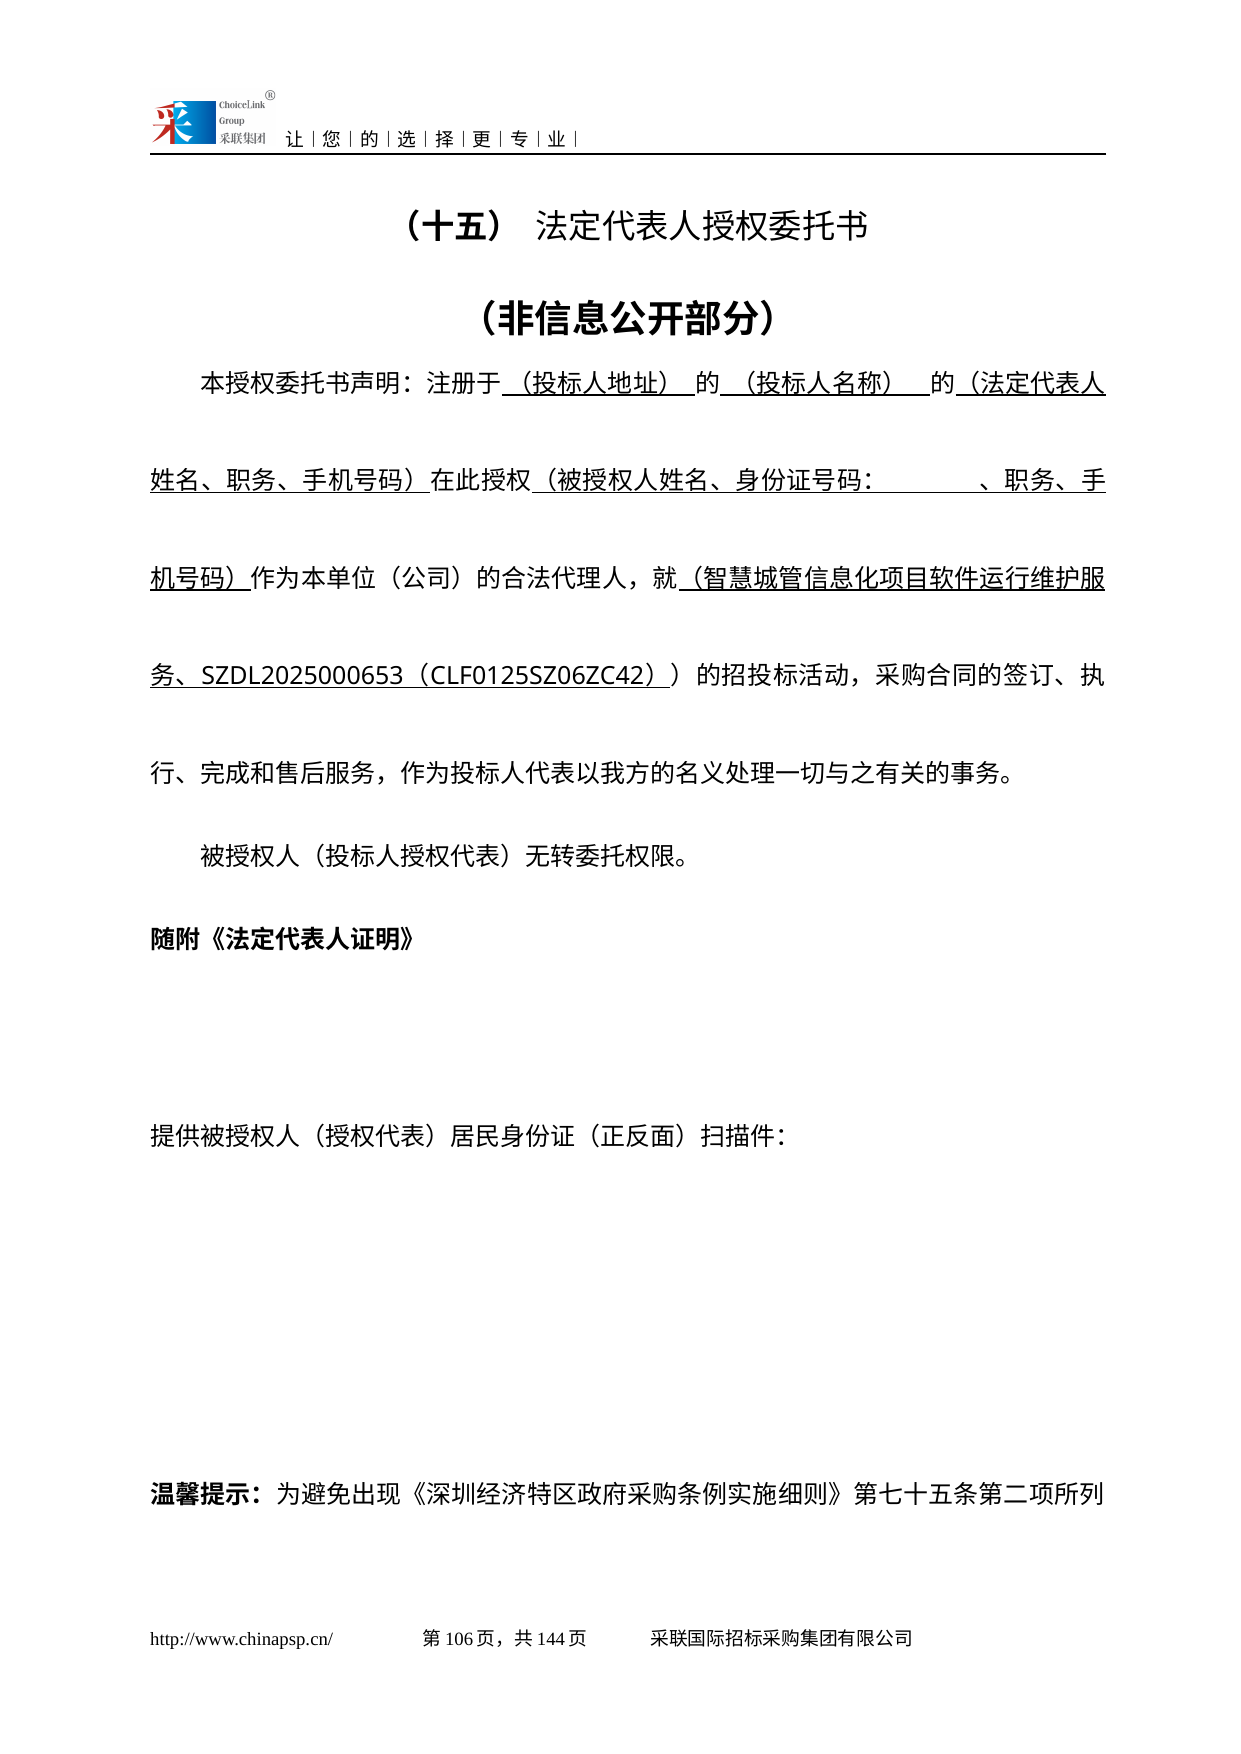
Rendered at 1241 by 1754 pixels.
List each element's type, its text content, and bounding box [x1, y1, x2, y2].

text （非信息公开部分） [150, 284, 1106, 349]
text 提供被授权人（授权代表）居民身份证（正反面）扫描件： [150, 1102, 1106, 1167]
text 温馨提示：为避免出现《深圳经济特区政府采购条例实施细则》第七十五条第二项所列情形，请投标供应商核实你单位法定代表人、本项目投标授权代表人、项目负责人（如有）、主要技术人员（如有）等是否在你公司缴纳社会保险。 [150, 1460, 1106, 1525]
picture [150, 88, 276, 146]
text 随附《法定代表人证明》 [150, 905, 1106, 970]
text 本授权委托书声明：注册于 （投标人地址） 的 （投标人名称） 的（法定代表人姓名、职务、手机号码）在此授权（被授权人姓名、身份证号码： 、职务、手机号码）作为本单位（公司）的合法代理人，就（智慧城管信息化项目软件运行维护服务、SZDL2025000653（CLF0125SZ06ZC42））的招投标活动，采购合同的签订、执行、完成和售后服务，作为投标人代表以我方的名义处理一切与之有关的事务。 [150, 349, 1106, 804]
subtitle 法定代表人授权委托书 [150, 192, 1106, 257]
text 被授权人（投标人授权代表）无转委托权限。 [150, 822, 1106, 887]
